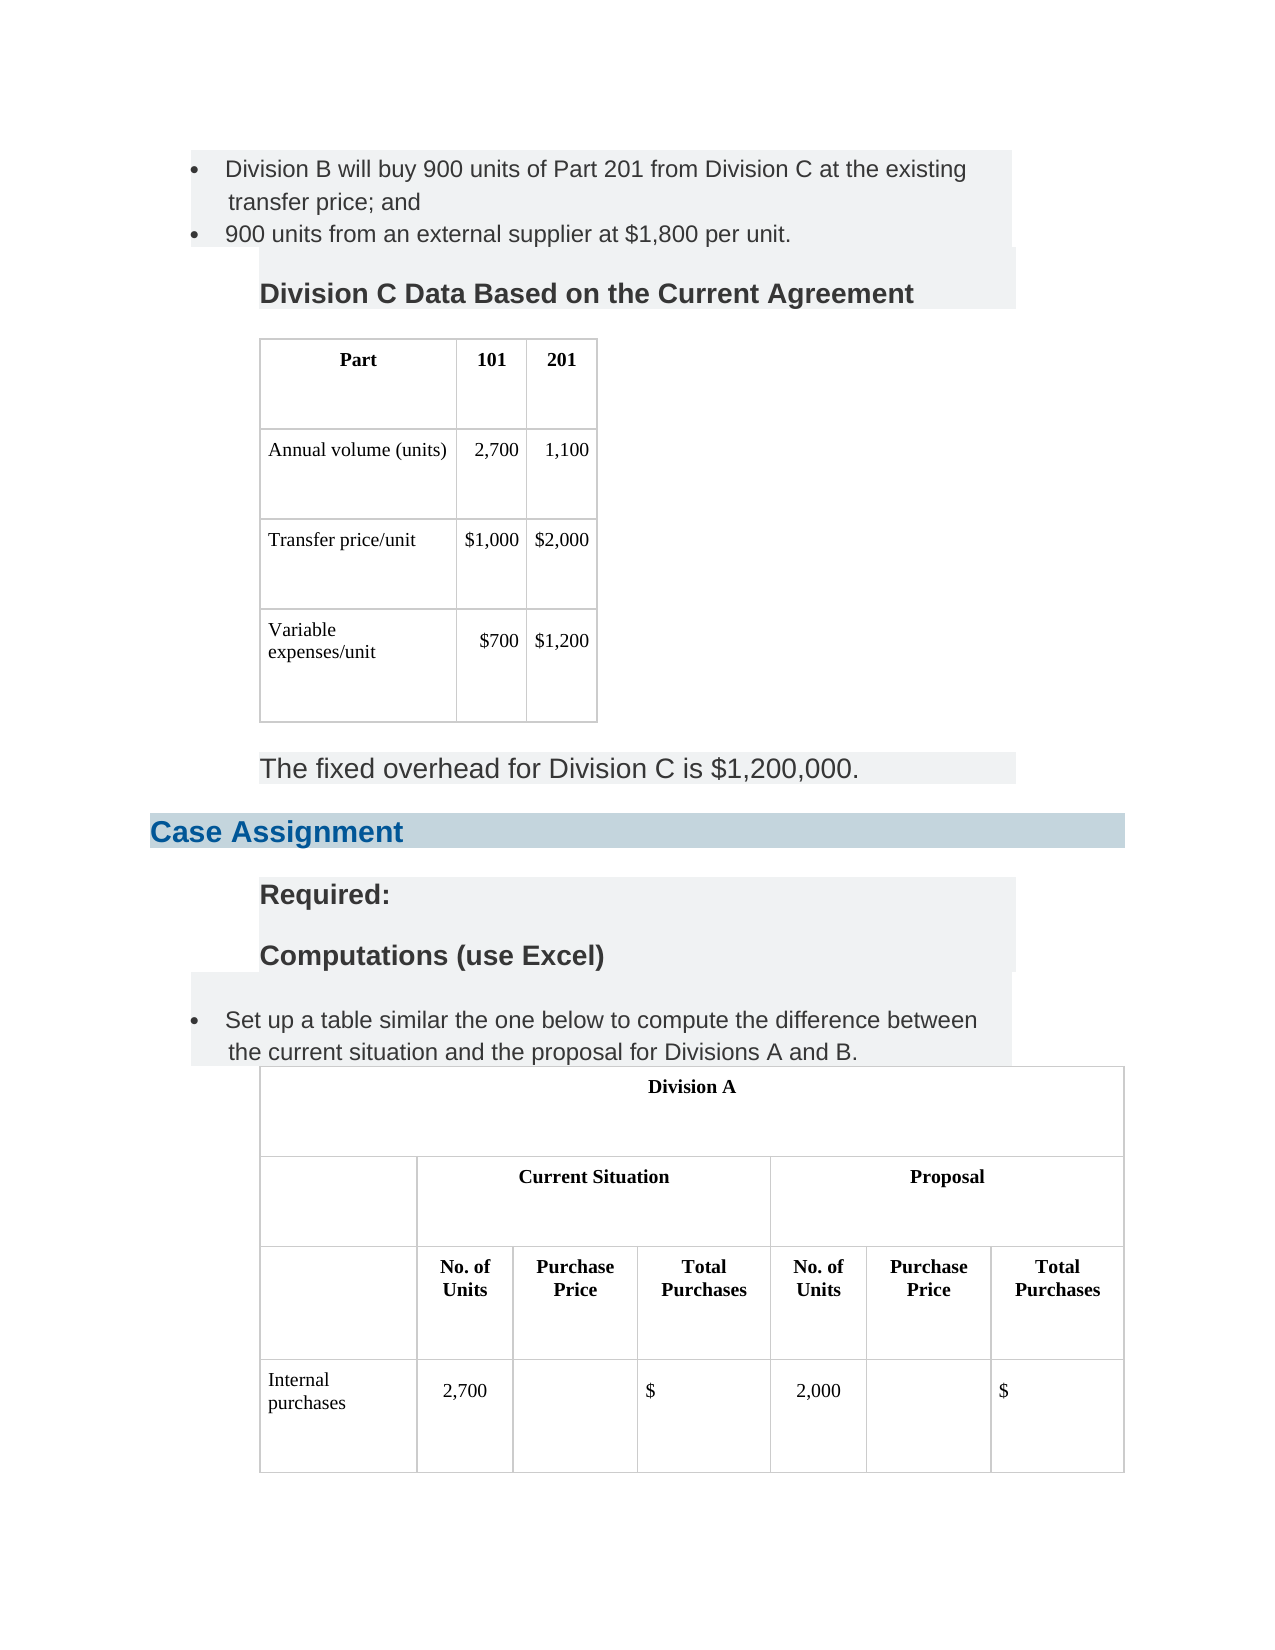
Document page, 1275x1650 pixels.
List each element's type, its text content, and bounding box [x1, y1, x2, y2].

table_cell [261, 1247, 416, 1359]
table_header Division A [261, 1067, 1123, 1156]
table_cell Current Situation [418, 1157, 770, 1246]
table_header 201 [527, 340, 596, 428]
text Required: [259, 877, 1016, 910]
list Division B will buy 900 units of Part 201 from Division C at the existing transfer price; and [191, 150, 1012, 215]
table_header 101 [457, 340, 526, 428]
table_cell Transfer price/unit [261, 520, 456, 608]
table_cell $1,200 [527, 610, 596, 721]
table_cell Variable expenses/unit [261, 610, 456, 721]
table_cell 2,700 [457, 430, 526, 518]
table_cell Proposal [771, 1157, 1123, 1246]
list 900 units from an external supplier at $1,800 per unit. [191, 215, 1012, 247]
table_cell Purchase Price [867, 1247, 990, 1359]
table_cell $ [638, 1360, 770, 1471]
table_cell Total Purchases [992, 1247, 1123, 1359]
table_cell No. of Units [418, 1247, 512, 1359]
list Set up a table similar the one below to compute the difference between the current situation and the proposal for Divisions A and B. [191, 1001, 1012, 1066]
table_cell [867, 1360, 990, 1471]
text Computations (use Excel) [259, 939, 1016, 972]
table_cell 2,000 [771, 1360, 866, 1471]
table_cell [514, 1360, 637, 1471]
table_cell Purchase Price [514, 1247, 637, 1359]
table_header Part [261, 340, 456, 428]
table_cell Total Purchases [638, 1247, 770, 1359]
text The fixed overhead for Division C is $1,200,000. [259, 752, 1016, 784]
table_cell Internal purchases [261, 1360, 416, 1471]
table_cell $700 [457, 610, 526, 721]
table_cell No. of Units [771, 1247, 866, 1359]
text Case Assignment [150, 813, 1125, 848]
table_cell $1,000 [457, 520, 526, 608]
table_cell $ [992, 1360, 1123, 1471]
table_cell $2,000 [527, 520, 596, 608]
text Division C Data Based on the Current Agreement [259, 277, 1016, 309]
table_cell 1,100 [527, 430, 596, 518]
table_cell 2,700 [418, 1360, 512, 1471]
table_cell [261, 1157, 416, 1246]
table_cell Annual volume (units) [261, 430, 456, 518]
